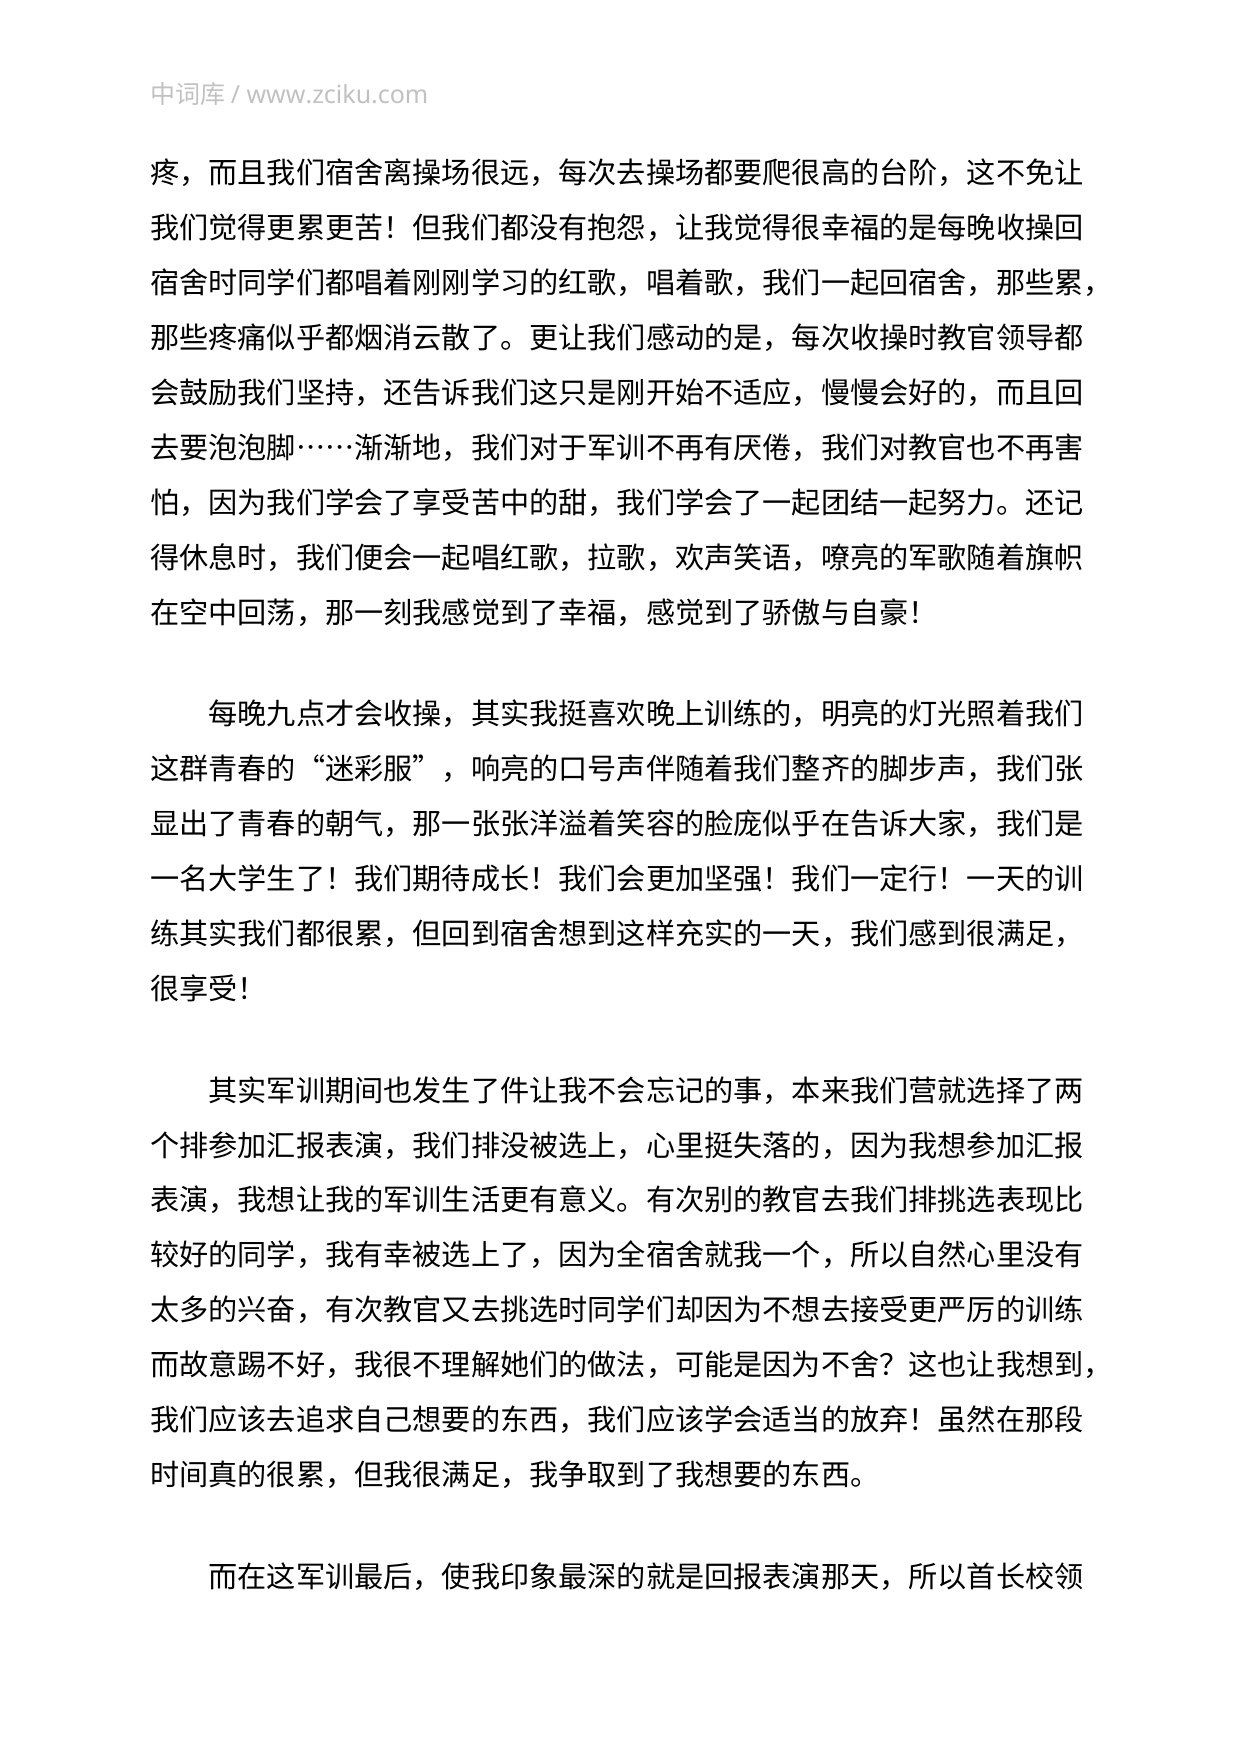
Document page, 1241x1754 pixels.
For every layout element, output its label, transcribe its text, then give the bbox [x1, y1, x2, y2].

text 每晚九点才会收操，其实我挺喜欢晚上训练的，明亮的灯光照着我们这群青春的“迷彩服”，响亮的口号声伴随着我们整齐的脚步声，我们张显出了青春的朝气，那一张张洋溢着笑容的脸庞似乎在告诉大家，我们是一名大学生了！我们期待成长！我们会更加坚强！我们一定行！一天的训练其实我们都很累，但回到宿舍想到这样充实的一天，我们感到很满足，很享受！ [150, 691, 1090, 1008]
text 其实军训期间也发生了件让我不会忘记的事，本来我们营就选择了两个排参加汇报表演，我们排没被选上，心里挺失落的，因为我想参加汇报表演，我想让我的军训生活更有意义。有次别的教官去我们排挑选表现比较好的同学，我有幸被选上了，因为全宿舍就我一个，所以自然心里没有太多的兴奋，有次教官又去挑选时同学们却因为不想去接受更严厉的训练而故意踢不好，我很不理解她们的做法，可能是因为不舍？这也让我想到，我们应该去追求自己想要的东西，我们应该学会适当的放弃！虽然在那段时间真的很累，但我很满足，我争取到了我想要的东西。 [150, 1067, 1090, 1494]
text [150, 1553, 1090, 1596]
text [150, 150, 1090, 631]
